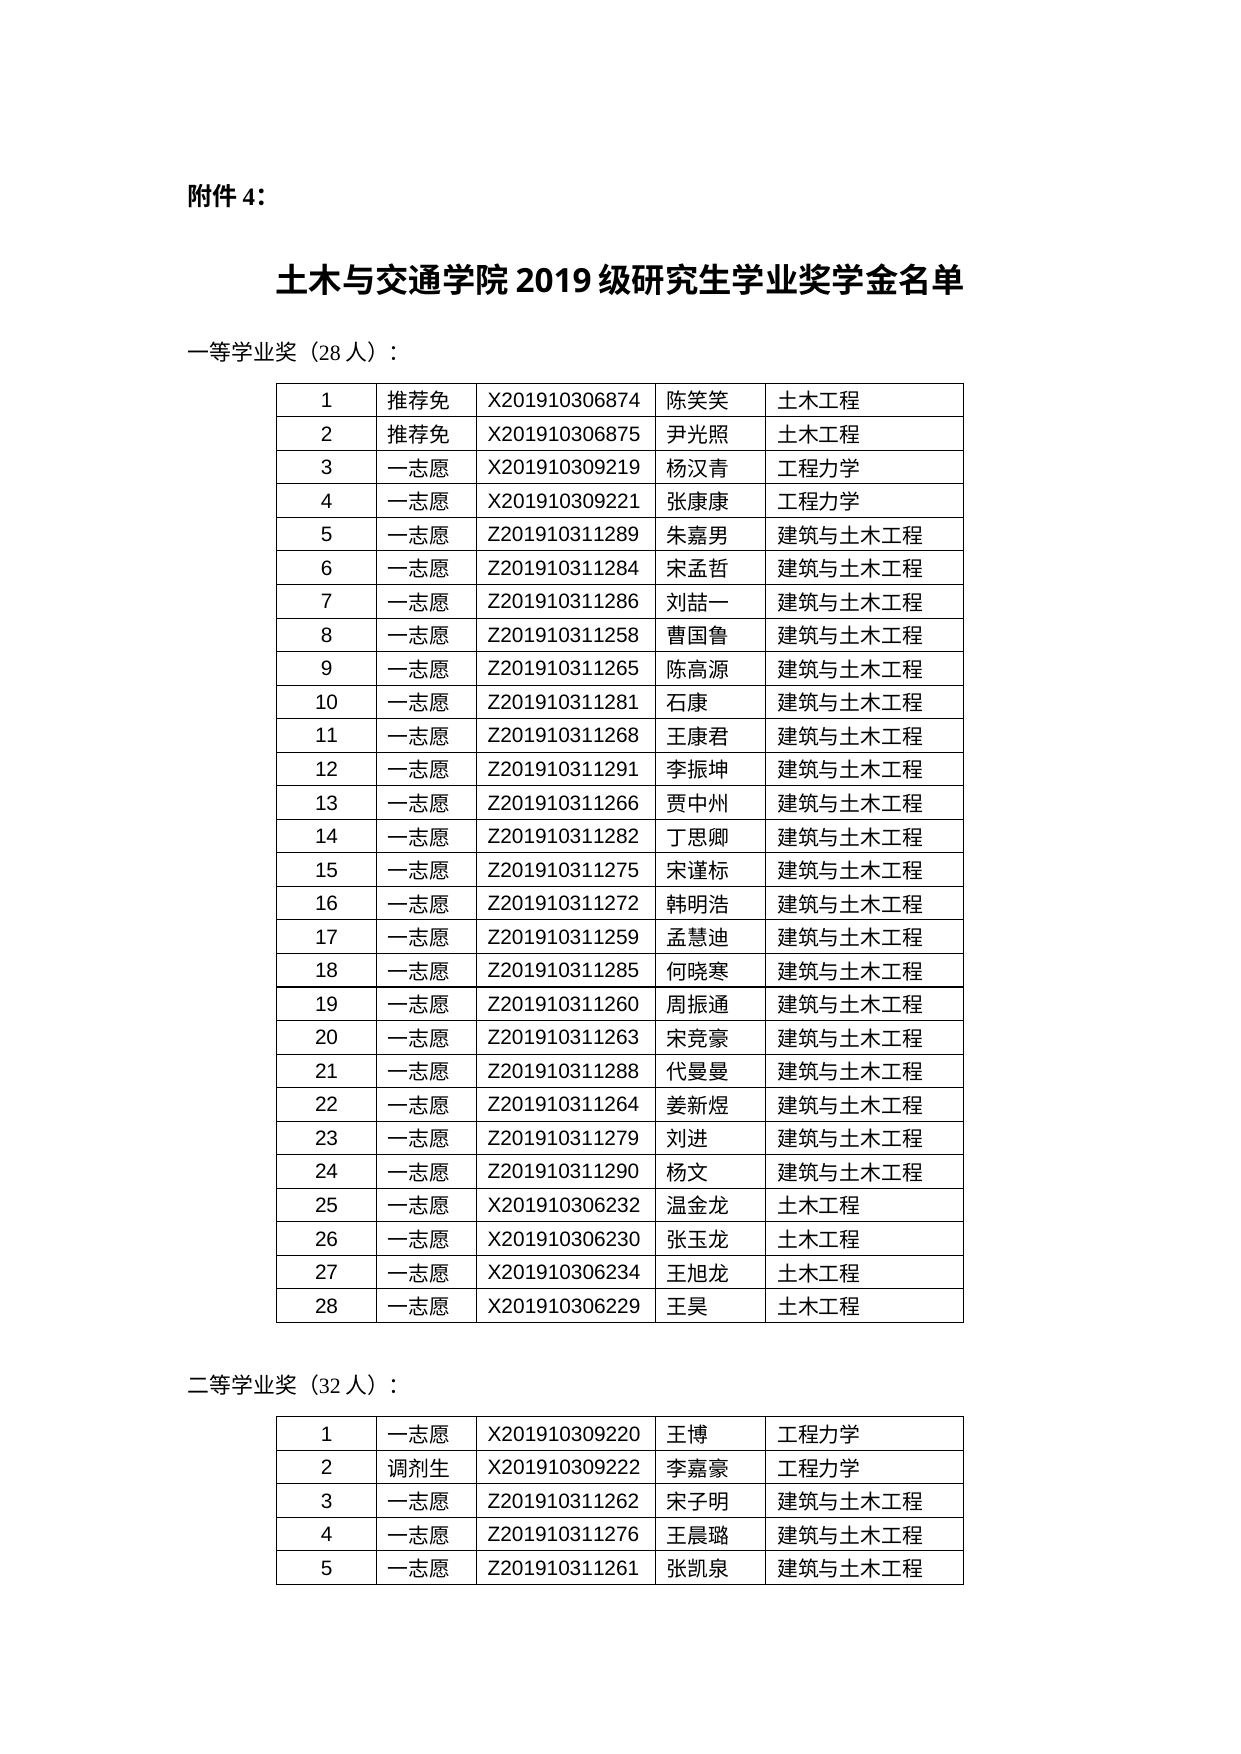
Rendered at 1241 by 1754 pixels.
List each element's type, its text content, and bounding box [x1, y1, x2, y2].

table_cell 建筑与土木工程 [766, 585, 963, 617]
table_cell 5 [277, 1551, 376, 1584]
table_cell 张凯泉 [656, 1551, 765, 1584]
table_cell 刘喆一 [656, 585, 765, 617]
table_cell 一志愿 [377, 1055, 476, 1087]
table_cell 19 [277, 988, 376, 1020]
table_cell 建筑与土木工程 [766, 820, 963, 852]
text 土木与交通学院2019级研究生学业奖学金名单 [187, 245, 1053, 310]
table_cell 一志愿 [377, 652, 476, 684]
table_cell 一志愿 [377, 1189, 476, 1221]
table_cell 一志愿 [377, 1021, 476, 1053]
table_cell 工程力学 [766, 1451, 963, 1483]
table_cell 16 [277, 887, 376, 919]
table_cell 一志愿 [377, 1551, 476, 1584]
table_cell Z201910311291 [477, 753, 655, 785]
table_cell 23 [277, 1122, 376, 1154]
table_cell 建筑与土木工程 [766, 1088, 963, 1121]
table_cell 一志愿 [377, 551, 476, 584]
table_cell Z201910311262 [477, 1484, 655, 1517]
table_cell Z201910311286 [477, 585, 655, 617]
table_cell Z201910311272 [477, 887, 655, 919]
table_cell 3 [277, 451, 376, 483]
table_cell Z201910311260 [477, 988, 655, 1020]
table_cell 李振坤 [656, 753, 765, 785]
table_cell 曹国鲁 [656, 619, 765, 651]
text 附件4： [187, 162, 1053, 227]
table_cell 建筑与土木工程 [766, 551, 963, 584]
table_cell 一志愿 [377, 1122, 476, 1154]
table_cell 22 [277, 1088, 376, 1121]
table_cell 一志愿 [377, 585, 476, 617]
table_cell 刘进 [656, 1122, 765, 1154]
table_cell Z201910311268 [477, 719, 655, 752]
table_cell 建筑与土木工程 [766, 920, 963, 953]
table_cell 代曼曼 [656, 1055, 765, 1087]
table_header 土木工程 [766, 384, 963, 416]
table_cell 杨文 [656, 1155, 765, 1188]
table_cell 杨汉青 [656, 451, 765, 483]
table_cell 调剂生 [377, 1451, 476, 1483]
table_cell 一志愿 [377, 786, 476, 819]
table_cell Z201910311258 [477, 619, 655, 651]
table_cell 一志愿 [377, 1256, 476, 1288]
table_cell 10 [277, 686, 376, 718]
table_cell 一志愿 [377, 518, 476, 550]
table_cell 李嘉豪 [656, 1451, 765, 1483]
table_cell 何晓寒 [656, 954, 765, 986]
table_cell 建筑与土木工程 [766, 652, 963, 684]
table_cell 28 [277, 1289, 376, 1322]
table_cell Z201910311264 [477, 1088, 655, 1121]
table_cell 一志愿 [377, 1155, 476, 1188]
table_header 1 [277, 384, 376, 416]
table_cell 17 [277, 920, 376, 953]
table_cell 2 [277, 417, 376, 450]
table_cell X201910309221 [477, 484, 655, 517]
table_cell Z201910311261 [477, 1551, 655, 1584]
table_cell Z201910311259 [477, 920, 655, 953]
table_cell 建筑与土木工程 [766, 1055, 963, 1087]
table_cell X201910306232 [477, 1189, 655, 1221]
table_header 王博 [656, 1417, 765, 1450]
table_cell Z201910311265 [477, 652, 655, 684]
table_cell 建筑与土木工程 [766, 686, 963, 718]
table_cell 4 [277, 1518, 376, 1550]
table_cell Z201910311289 [477, 518, 655, 550]
table_header 一志愿 [377, 1417, 476, 1450]
table_cell 土木工程 [766, 1289, 963, 1322]
table_cell 宋子明 [656, 1484, 765, 1517]
table_cell 韩明浩 [656, 887, 765, 919]
table_cell 一志愿 [377, 1518, 476, 1550]
table_cell X201910306229 [477, 1289, 655, 1322]
table_cell 宋孟哲 [656, 551, 765, 584]
table_cell X201910306234 [477, 1256, 655, 1288]
table_cell 8 [277, 619, 376, 651]
table_cell 建筑与土木工程 [766, 719, 963, 752]
table_cell 12 [277, 753, 376, 785]
text 一等学业奖（28人）： [187, 334, 1053, 367]
table_cell 一志愿 [377, 484, 476, 517]
table_cell 温金龙 [656, 1189, 765, 1221]
table_cell 一志愿 [377, 1222, 476, 1255]
table_cell Z201910311281 [477, 686, 655, 718]
table_cell Z201910311263 [477, 1021, 655, 1053]
table_cell 一志愿 [377, 451, 476, 483]
table_header X201910309220 [477, 1417, 655, 1450]
table_cell 5 [277, 518, 376, 550]
table_cell 11 [277, 719, 376, 752]
table_cell 4 [277, 484, 376, 517]
table_cell 建筑与土木工程 [766, 619, 963, 651]
table_cell 土木工程 [766, 1222, 963, 1255]
table_cell 建筑与土木工程 [766, 786, 963, 819]
table_cell Z201910311290 [477, 1155, 655, 1188]
table_header 工程力学 [766, 1417, 963, 1450]
table_cell 建筑与土木工程 [766, 1155, 963, 1188]
table_cell 土木工程 [766, 417, 963, 450]
table_cell 9 [277, 652, 376, 684]
table_cell 建筑与土木工程 [766, 988, 963, 1020]
table_cell Z201910311282 [477, 820, 655, 852]
table_cell 陈高源 [656, 652, 765, 684]
table_cell 一志愿 [377, 820, 476, 852]
table_cell 建筑与土木工程 [766, 853, 963, 886]
table_header 推荐免 [377, 384, 476, 416]
table_cell 一志愿 [377, 988, 476, 1020]
table_cell 3 [277, 1484, 376, 1517]
table_cell 2 [277, 1451, 376, 1483]
table_cell Z201910311276 [477, 1518, 655, 1550]
table_cell 7 [277, 585, 376, 617]
table_cell 工程力学 [766, 484, 963, 517]
table_cell 推荐免 [377, 417, 476, 450]
table_cell 建筑与土木工程 [766, 518, 963, 550]
table_cell 宋竞豪 [656, 1021, 765, 1053]
table_cell 一志愿 [377, 1484, 476, 1517]
table_cell 一志愿 [377, 619, 476, 651]
table_cell 王旭龙 [656, 1256, 765, 1288]
table_cell 13 [277, 786, 376, 819]
table_cell 建筑与土木工程 [766, 1484, 963, 1517]
table_cell Z201910311284 [477, 551, 655, 584]
table_cell Z201910311288 [477, 1055, 655, 1087]
table_cell 一志愿 [377, 719, 476, 752]
table_cell 15 [277, 853, 376, 886]
table_cell 姜新煜 [656, 1088, 765, 1121]
table_cell 26 [277, 1222, 376, 1255]
table_cell Z201910311275 [477, 853, 655, 886]
table_cell 张康康 [656, 484, 765, 517]
table_cell X201910306875 [477, 417, 655, 450]
table_cell 6 [277, 551, 376, 584]
table_cell 建筑与土木工程 [766, 1551, 963, 1584]
table_cell 贾中州 [656, 786, 765, 819]
table_cell 一志愿 [377, 954, 476, 986]
table_cell X201910309222 [477, 1451, 655, 1483]
table_header X201910306874 [477, 384, 655, 416]
table_cell 一志愿 [377, 1289, 476, 1322]
table_cell 一志愿 [377, 887, 476, 919]
table_cell 20 [277, 1021, 376, 1053]
table_cell 孟慧迪 [656, 920, 765, 953]
table_cell 27 [277, 1256, 376, 1288]
table_cell 宋谨标 [656, 853, 765, 886]
table_cell 24 [277, 1155, 376, 1188]
table_cell 王昊 [656, 1289, 765, 1322]
table_cell 建筑与土木工程 [766, 1021, 963, 1053]
table_cell 朱嘉男 [656, 518, 765, 550]
text 二等学业奖（32人）： [187, 1368, 1053, 1400]
table_cell 王晨璐 [656, 1518, 765, 1550]
table_cell 尹光照 [656, 417, 765, 450]
table_cell 一志愿 [377, 853, 476, 886]
table_cell 土木工程 [766, 1256, 963, 1288]
table_cell 一志愿 [377, 686, 476, 718]
table_cell Z201910311279 [477, 1122, 655, 1154]
table_cell X201910309219 [477, 451, 655, 483]
table_cell 18 [277, 954, 376, 986]
table_cell 建筑与土木工程 [766, 1518, 963, 1550]
table_cell X201910306230 [477, 1222, 655, 1255]
table_cell 张玉龙 [656, 1222, 765, 1255]
table_cell 建筑与土木工程 [766, 753, 963, 785]
table_cell 建筑与土木工程 [766, 954, 963, 986]
table_cell Z201910311285 [477, 954, 655, 986]
table_cell 25 [277, 1189, 376, 1221]
table_cell 建筑与土木工程 [766, 887, 963, 919]
table_header 陈笑笑 [656, 384, 765, 416]
table_cell 石康 [656, 686, 765, 718]
table_cell 周振通 [656, 988, 765, 1020]
table_cell 王康君 [656, 719, 765, 752]
table_cell 建筑与土木工程 [766, 1122, 963, 1154]
table_cell 一志愿 [377, 753, 476, 785]
table_cell 21 [277, 1055, 376, 1087]
table_cell 14 [277, 820, 376, 852]
table_cell Z201910311266 [477, 786, 655, 819]
table_cell 土木工程 [766, 1189, 963, 1221]
table_header 1 [277, 1417, 376, 1450]
table_cell 一志愿 [377, 920, 476, 953]
table_cell 一志愿 [377, 1088, 476, 1121]
table_cell 工程力学 [766, 451, 963, 483]
table_cell 丁思卿 [656, 820, 765, 852]
